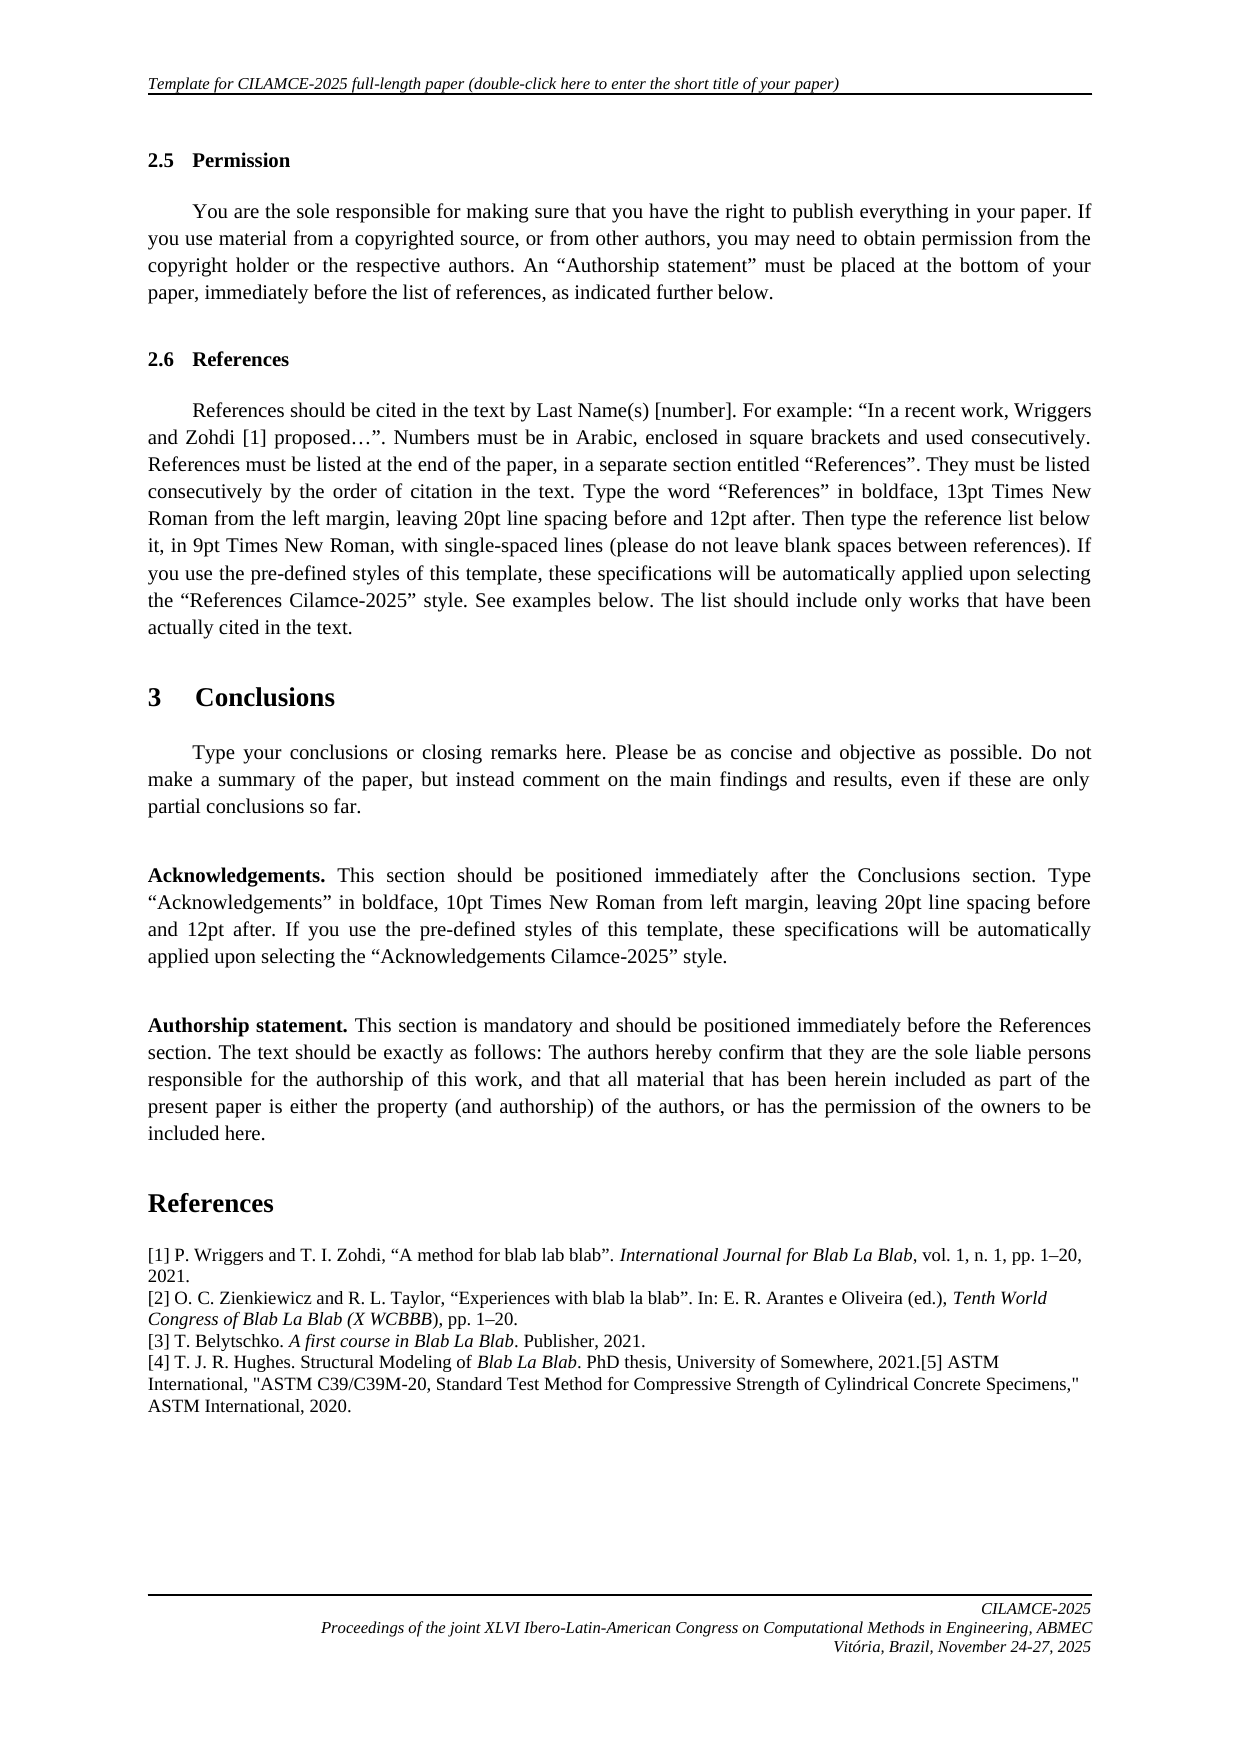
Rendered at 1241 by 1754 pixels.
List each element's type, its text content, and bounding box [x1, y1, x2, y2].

text [2] O. C. Zienkiewicz and R. L. Taylor, “Experiences with blab la blab”. In: E. R. Arantes e Oliveira (ed.), Tenth World Congress of Blab La Blab (X WCBBB), pp. 1–20. [148, 1287, 1092, 1330]
text [4] T. J. R. Hughes. Structural Modeling of Blab La Blab. PhD thesis, University of Somewhere, 2021.[5] ASTM International, "ASTM C39/C39M-20, Standard Test Method for Compressive Strength of Cylindrical Concrete Specimens," ASTM International, 2020. [148, 1351, 1092, 1416]
text [3] T. Belytschko. A first course in Blab La Blab. Publisher, 2021. [148, 1330, 1092, 1351]
subtitle Conclusions [148, 681, 1092, 712]
text [1] P. Wriggers and T. I. Zohdi, “A method for blab lab blab”. International Journal for Blab La Blab, vol. 1, n. 1, pp. 1–20, 2021. [148, 1243, 1092, 1287]
text References should be cited in the text by Last Name(s) [number]. For example: “In a recent work, Wriggers and Zohdi [1] proposed…”. Numbers must be in Arabic, enclosed in square brackets and used consecutively. References must be listed at the end of the paper, in a separate section entitled “References”. They must be listed consecutively by the order of citation in the text. Type the word “References” in boldface, 13pt Times New Roman from the left margin, leaving 20pt line spacing before and 12pt after. Then type the reference list below it, in 9pt Times New Roman, with single-spaced lines (please do not leave blank spaces between references). If you use the pre-defined styles of this template, these specifications will be automatically applied upon selecting the “References Cilamce-2025” style. See examples below. The list should include only works that have been actually cited in the text. [148, 396, 1092, 639]
text Type your conclusions or closing remarks here. Please be as concise and objective as possible. Do not make a summary of the paper, but instead comment on the main findings and results, even if these are only partial conclusions so far. [148, 737, 1092, 819]
text You are the sole responsible for making sure that you have the right to publish everything in your paper. If you use material from a copyrighted source, or from other authors, you may need to obtain permission from the copyright holder or the respective authors. An “Authorship statement” must be placed at the bottom of your paper, immediately before the list of references, as indicated further below. [148, 197, 1092, 305]
text Authorship statement. This section is mandatory and should be positioned immediately before the References section. The text should be exactly as follows: The authors hereby confirm that they are the sole liable persons responsible for the authorship of this work, and that all material that has been herein included as part of the present paper is either the property (and authorship) of the authors, or has the permission of the owners to be included here. [148, 1010, 1092, 1146]
text Acknowledgements. This section should be positioned immediately after the Conclusions section. Type “Acknowledgements” in boldface, 10pt Times New Roman from left margin, leaving 20pt line spacing before and 12pt after. If you use the pre-defined styles of this template, these specifications will be automatically applied upon selecting the “Acknowledgements Cilamce-2025” style. [148, 860, 1092, 969]
subtitle Permission [148, 148, 1092, 172]
subtitle References [148, 347, 1092, 371]
text References [148, 1187, 1092, 1218]
